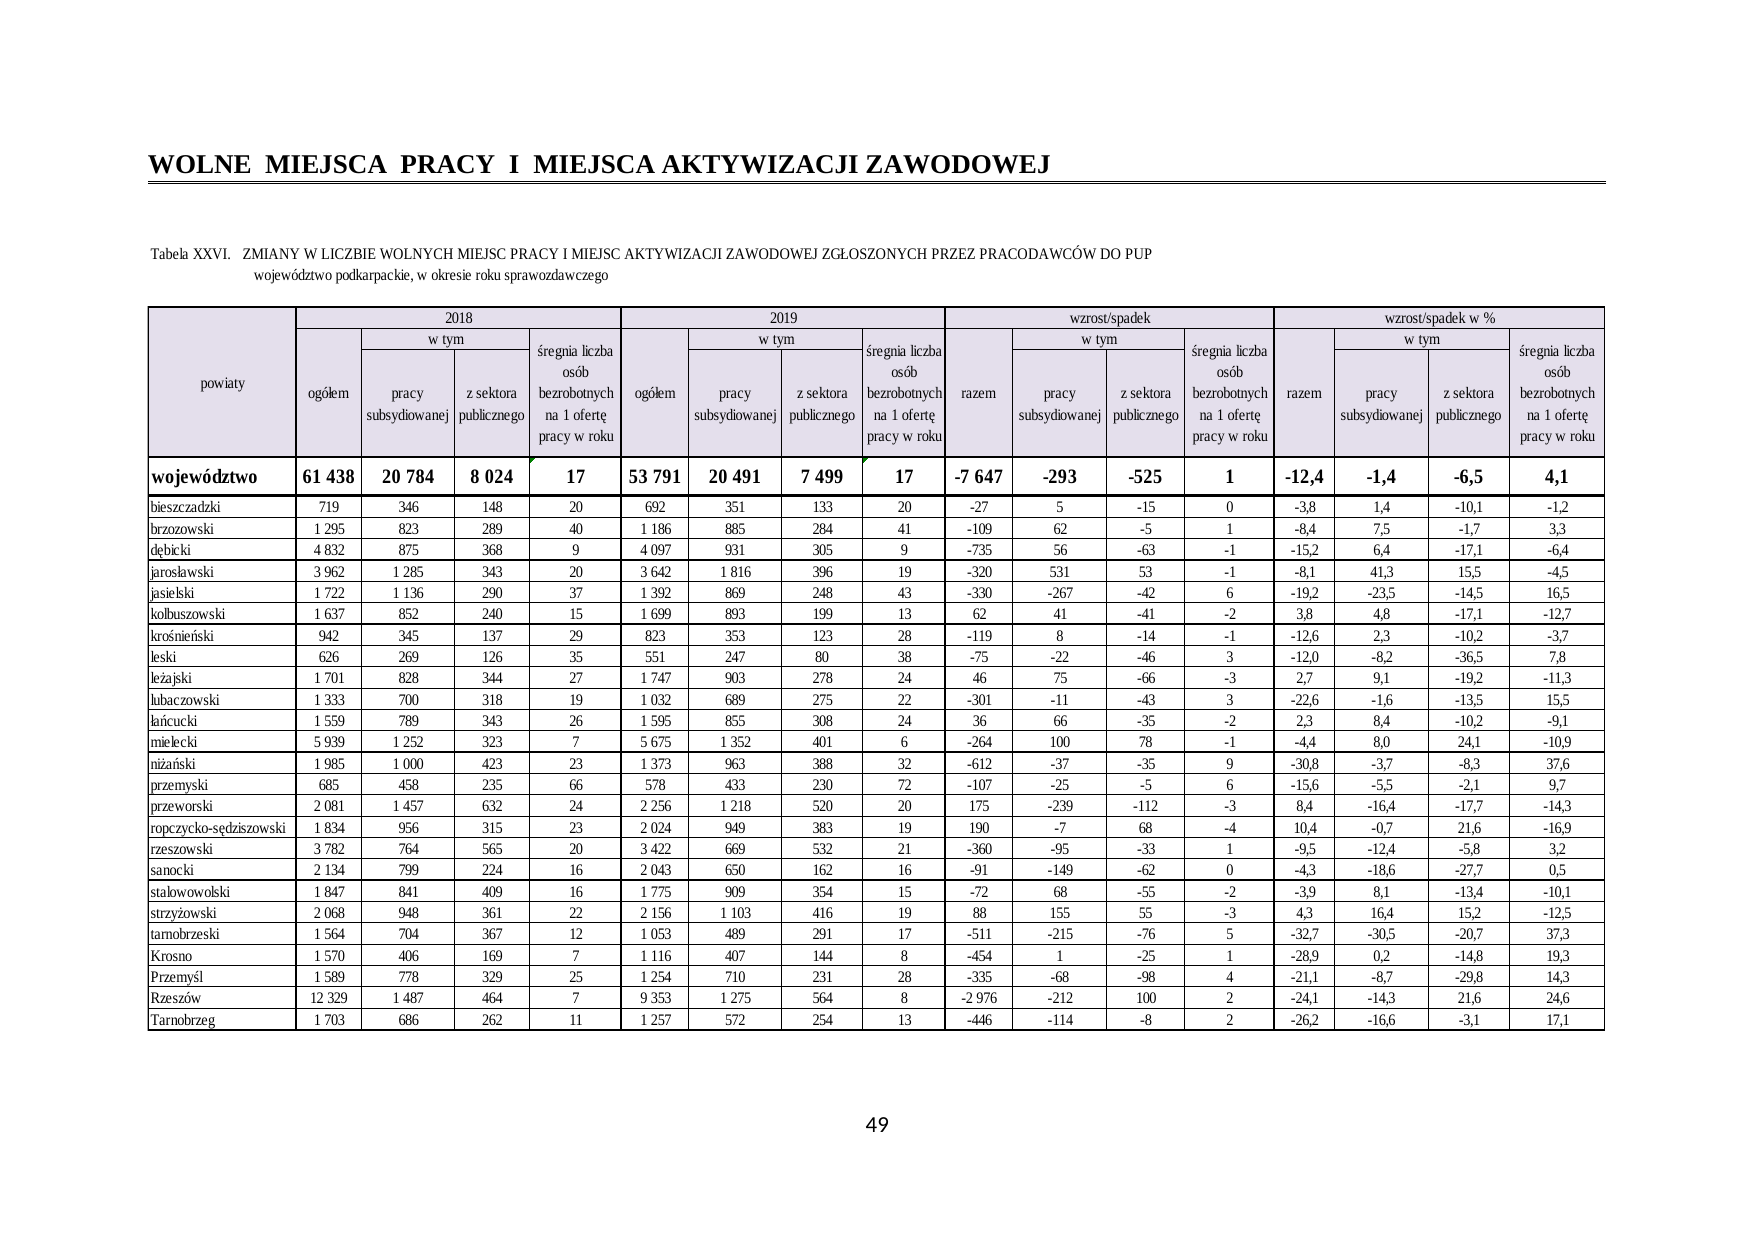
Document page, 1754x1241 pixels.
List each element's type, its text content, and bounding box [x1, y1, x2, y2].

subtitle Wolne miejsca pracy i miejsca aktywizacji zawodowej [148, 148, 1606, 181]
